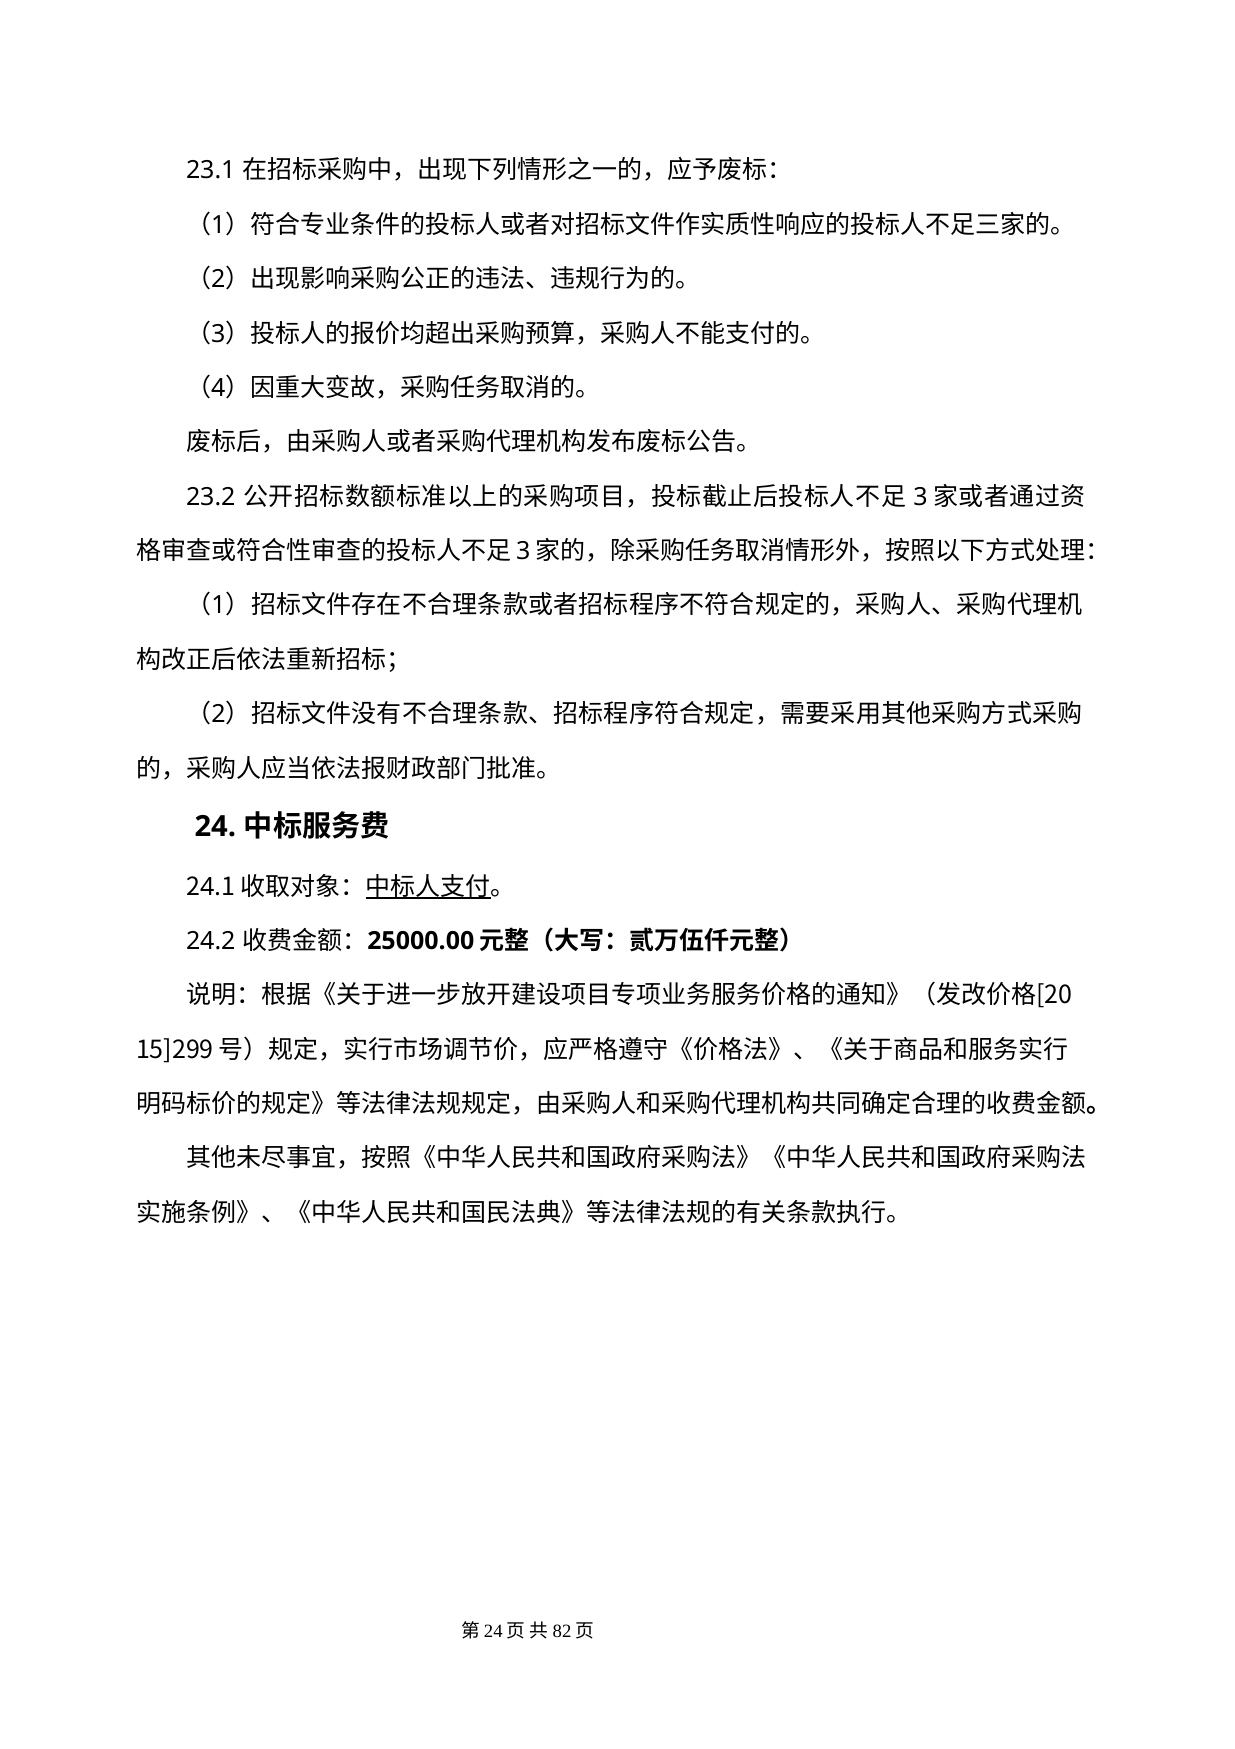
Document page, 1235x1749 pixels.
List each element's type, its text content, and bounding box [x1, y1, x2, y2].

text 废标后，由采购人或者采购代理机构发布废标公告。 [136, 422, 1086, 458]
text （4）因重大变故，采购任务取消的。 [136, 367, 1086, 404]
text 其他未尽事宜，按照《中华人民共和国政府采购法》《中华人民共和国政府采购法实施条例》、《中华人民共和国民法典》等法律法规的有关条款执行。 [136, 1138, 1086, 1228]
text 23.2 公开招标数额标准以上的采购项目，投标截止后投标人不足3家或者通过资格审查或符合性审查的投标人不足3家的，除采购任务取消情形外，按照以下方式处理： [136, 476, 1086, 567]
text （2）招标文件没有不合理条款、招标程序符合规定，需要采用其他采购方式采购的，采购人应当依法报财政部门批准。 [136, 694, 1086, 784]
text （3）投标人的报价均超出采购预算，采购人不能支付的。 [136, 313, 1086, 349]
text 24.2 收费金额：25000.00元整（大写：贰万伍仟元整） [136, 920, 1086, 957]
text （2）出现影响采购公正的违法、违规行为的。 [136, 259, 1086, 295]
title 24. 中标服务费 [136, 802, 1086, 845]
text 24.1 收取对象：中标人支付。 [136, 866, 1086, 902]
text （1）招标文件存在不合理条款或者招标程序不符合规定的，采购人、采购代理机构改正后依法重新招标； [136, 585, 1086, 676]
text 23.1 在招标采购中，出现下列情形之一的，应予废标： [136, 150, 1086, 186]
text （1）符合专业条件的投标人或者对招标文件作实质性响应的投标人不足三家的。 [136, 204, 1086, 241]
text 说明：根据《关于进一步放开建设项目专项业务服务价格的通知》（发改价格[2015]299号）规定，实行市场调节价，应严格遵守《价格法》、《关于商品和服务实行明码标价的规定》等法律法规规定，由采购人和采购代理机构共同确定合理的收费金额。 [136, 975, 1086, 1120]
